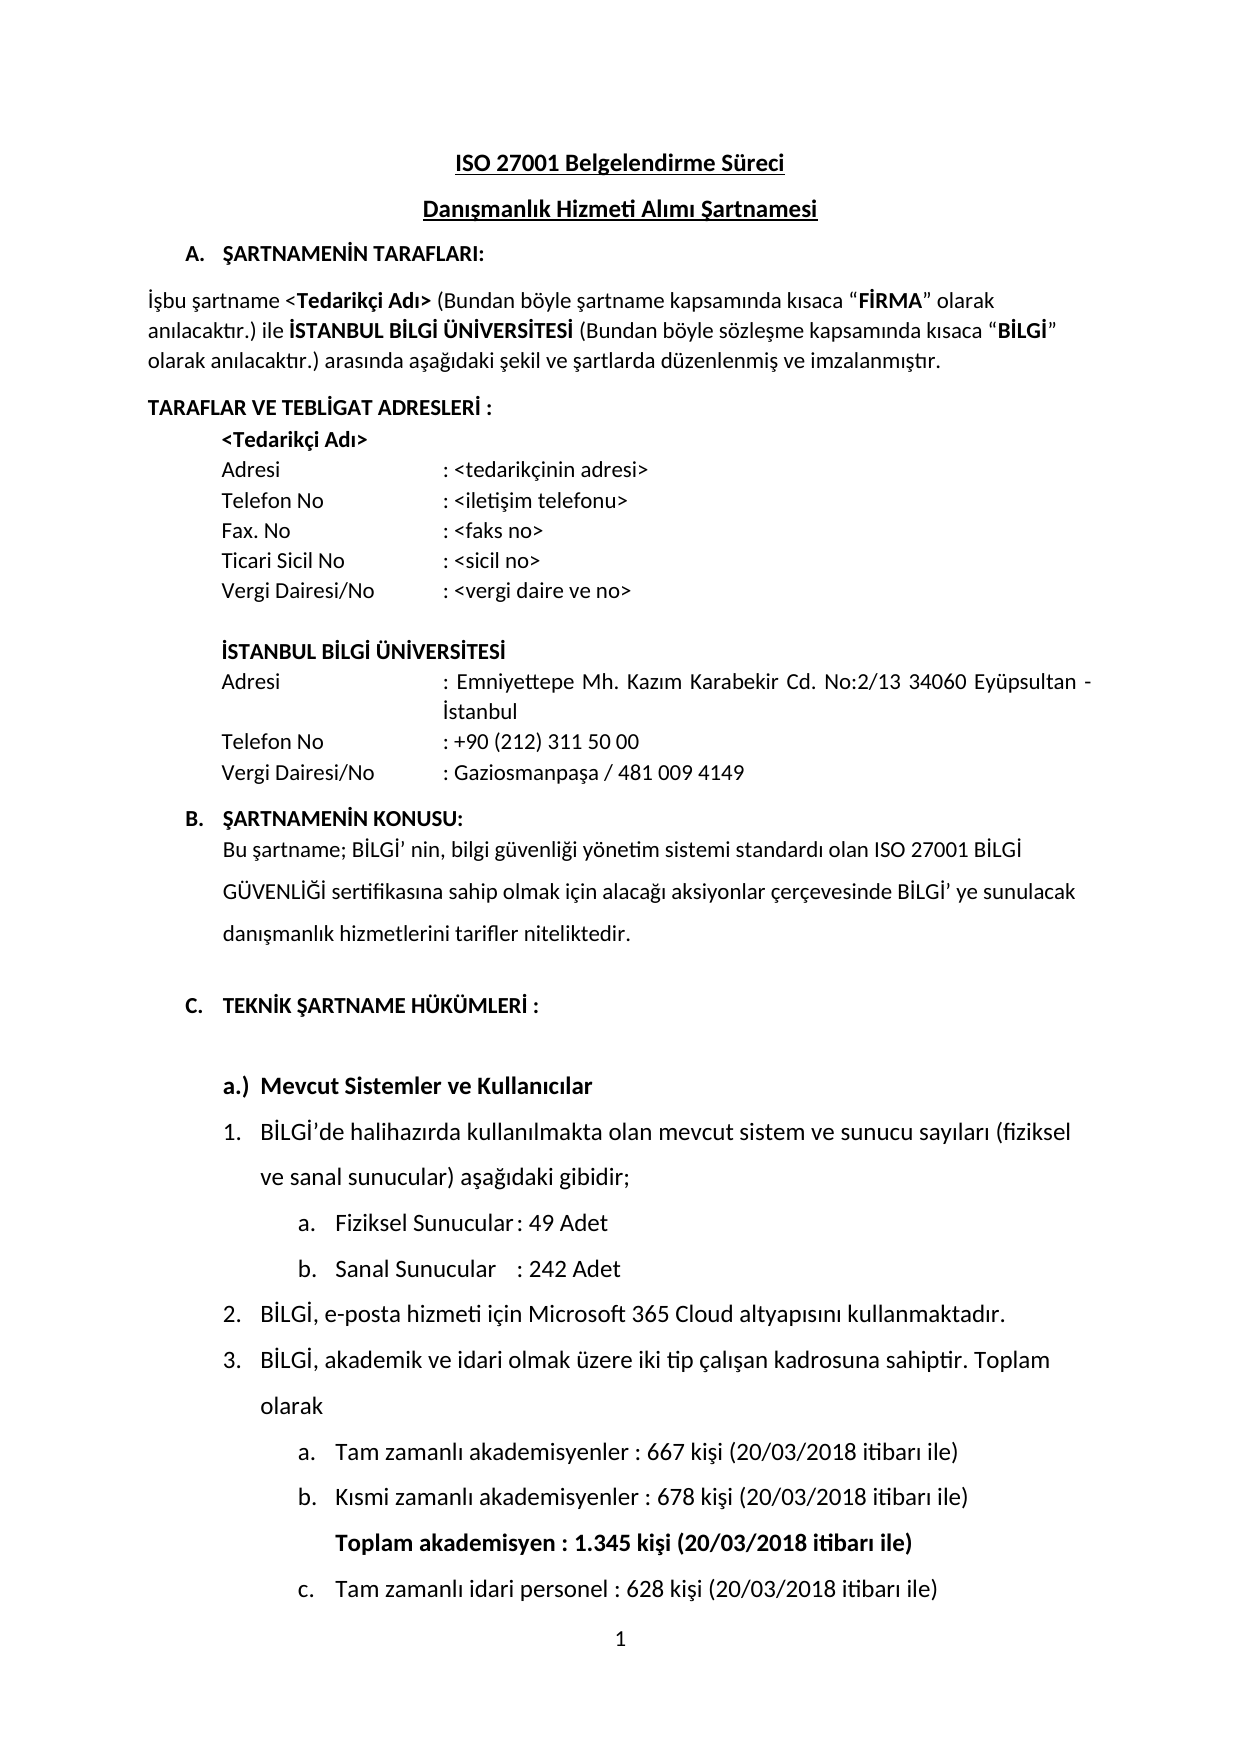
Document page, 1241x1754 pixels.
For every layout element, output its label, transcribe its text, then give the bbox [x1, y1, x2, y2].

list ŞARTNAMENİN KONUSU: [185, 804, 1093, 833]
list Tam zamanlı idari personel : 628 kişi (20/03/2018 itibarı ile) [298, 1573, 1093, 1603]
list Toplam akademisyen : 1.345 kişi (20/03/2018 itibarı ile) [335, 1527, 1093, 1558]
text Telefon No : <iletişim telefonu> [148, 486, 1093, 514]
list TEKNİK ŞARTNAME HÜKÜMLERİ : [185, 991, 1093, 1019]
list Mevcut Sistemler ve Kullanıcılar [223, 1070, 1093, 1101]
list Sanal Sunucular : 242 Adet [298, 1253, 1093, 1283]
list ŞARTNAMENİN TARAFLARI: [185, 239, 1093, 267]
text Ticari Sicil No : <sicil no> [221, 546, 1093, 574]
text Adresi : Emniyettepe Mh. Kazım Karabekir Cd. No:2/13 34060 Eyüpsultan - İstanbul [221, 667, 1093, 725]
text İSTANBUL BİLGİ ÜNİVERSİTESİ [148, 637, 1093, 665]
list BİLGİ, e-posta hizmeti için Microsoft 365 Cloud altyapısını kullanmaktadır. [223, 1299, 1093, 1329]
text <Tedarikçi Adı> [221, 425, 1093, 453]
text Adresi : <tedarikçinin adresi> [221, 456, 1093, 484]
list Kısmi zamanlı akademisyenler : 678 kişi (20/03/2018 itibarı ile) [298, 1482, 1093, 1512]
list BİLGİ, akademik ve idari olmak üzere iki tip çalışan kadrosuna sahiptir. Toplam olarak [223, 1344, 1093, 1421]
text Telefon No : +90 (212) 311 50 00 [148, 727, 1093, 756]
list Tam zamanlı akademisyenler : 667 kişi (20/03/2018 itibarı ile) [298, 1436, 1093, 1466]
text İşbu şartname <Tedarikçi Adı> (Bundan böyle şartname kapsamında kısaca “FİRMA” olarak anılacaktır.) ile İSTANBUL BİLGİ ÜNİVERSİTESİ (Bundan böyle sözleşme kapsamında kısaca “BİLGİ” olarak anılacaktır.) arasında aşağıdaki şekil ve şartlarda düzenlenmiş ve imzalanmıştır. [148, 286, 1093, 374]
text Danışmanlık Hizmeti Alımı Şartnamesi [148, 193, 1093, 224]
text ISO 27001 Belgelendirme Süreci [148, 148, 1093, 178]
text TARAFLAR VE TEBLİGAT ADRESLERİ : [148, 393, 1093, 421]
text Vergi Dairesi/No : <vergi daire ve no> [221, 576, 1093, 604]
text Fax. No : <faks no> [148, 516, 1093, 544]
list Bu şartname; BİLGİ’ nin, bilgi güvenliği yönetim sistemi standardı olan ISO 27001 BİLGİ GÜVENLİĞİ sertifikasına sahip olmak için alacağı aksiyonlar çerçevesinde BİLGİ’ ye sunulacak danışmanlık hizmetlerini tarifler niteliktedir. [223, 835, 1093, 947]
list Fiziksel Sunucular : 49 Adet [298, 1207, 1093, 1238]
list BİLGİ’de halihazırda kullanılmakta olan mevcut sistem ve sunucu sayıları (fiziksel ve sanal sunucular) aşağıdaki gibidir; [223, 1116, 1093, 1192]
text Vergi Dairesi/No : Gaziosmanpaşa / 481 009 4149 [148, 758, 1093, 786]
